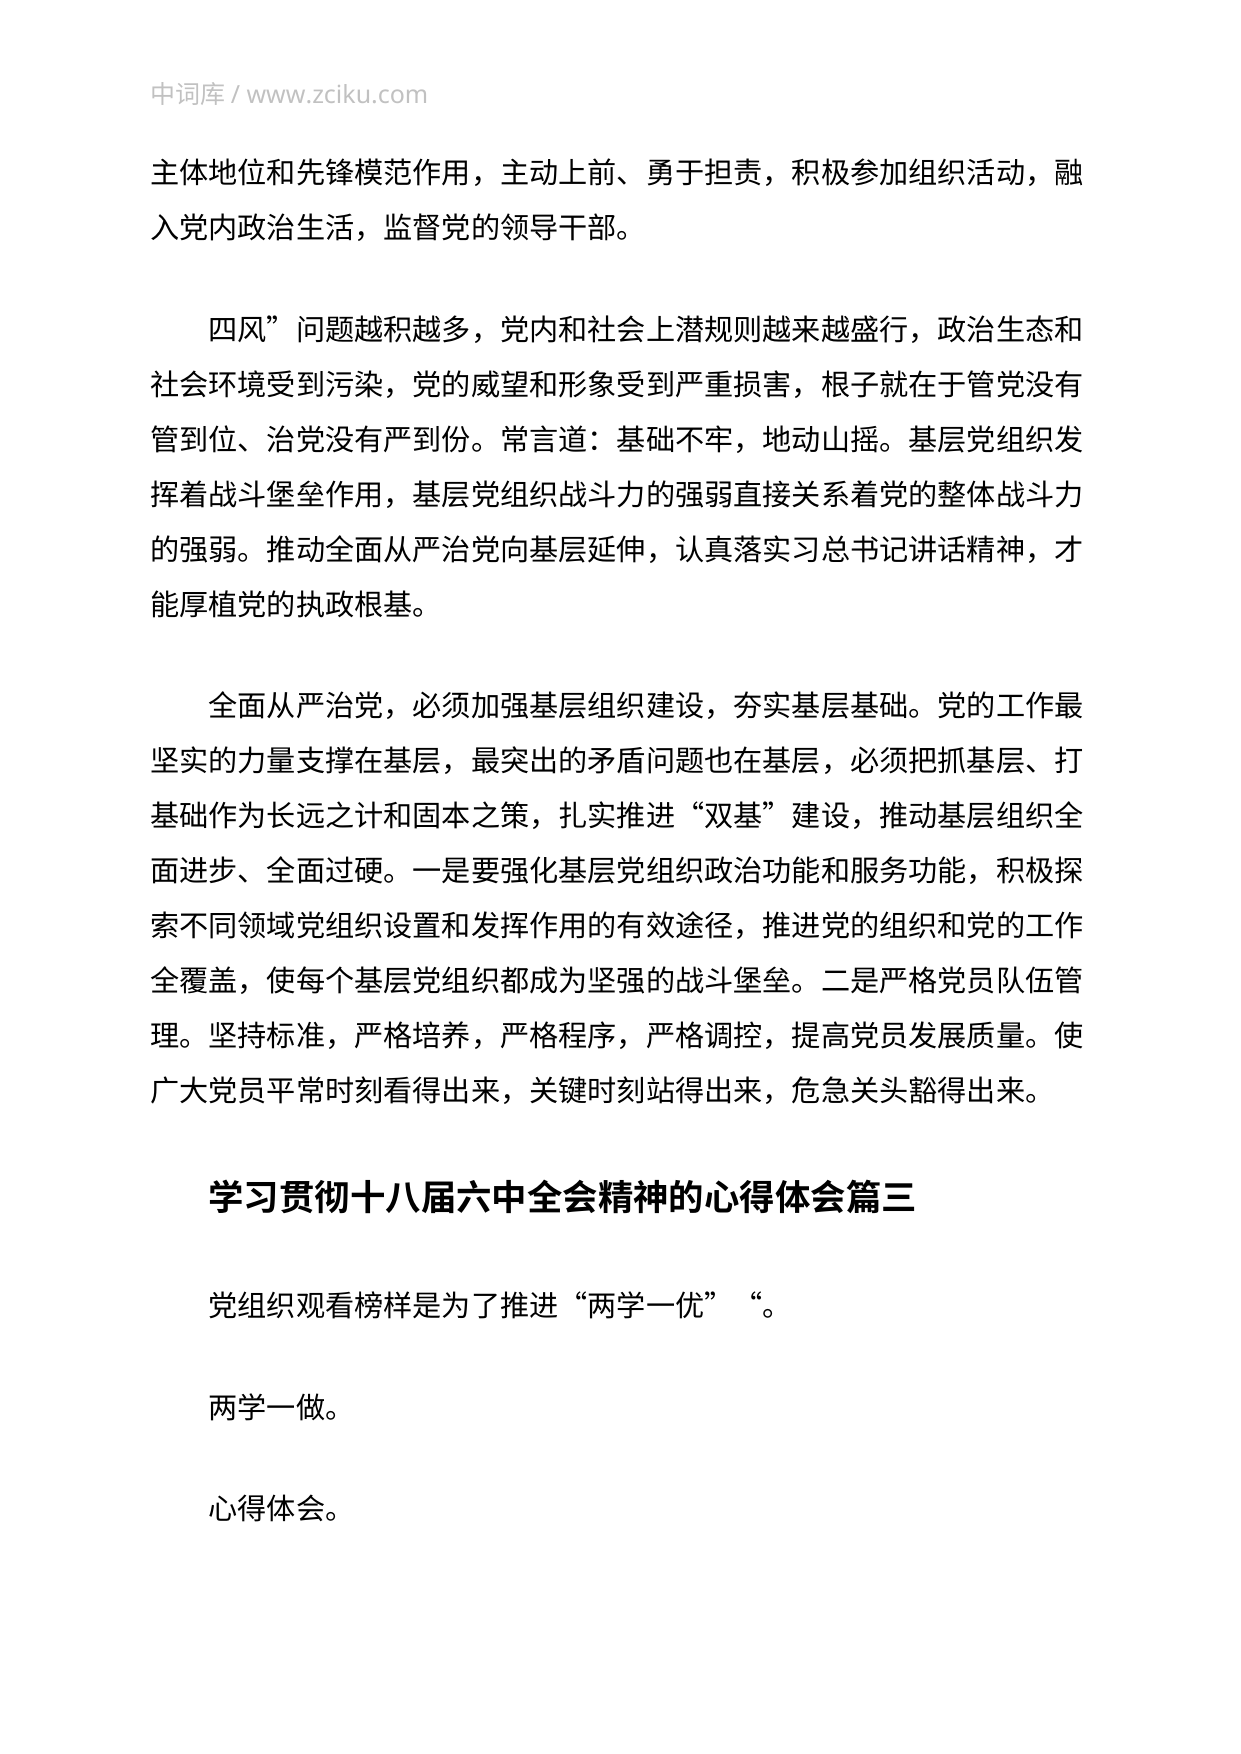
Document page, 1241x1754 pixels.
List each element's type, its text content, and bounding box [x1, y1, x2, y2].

text 党组织观看榜样是为了推进“两学一优”“。 [150, 1282, 1090, 1325]
text 学习贯彻十八届六中全会精神的心得体会篇三 [150, 1169, 1090, 1220]
text 两学一做。 [150, 1384, 1090, 1426]
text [150, 150, 1090, 247]
text 心得体会。 [150, 1486, 1090, 1528]
text 四风”问题越积越多，党内和社会上潜规则越来越盛行，政治生态和社会环境受到污染，党的威望和形象受到严重损害，根子就在于管党没有管到位、治党没有严到份。常言道：基础不牢，地动山摇。基层党组织发挥着战斗堡垒作用，基层党组织战斗力的强弱直接关系着党的整体战斗力的强弱。推动全面从严治党向基层延伸，认真落实习总书记讲话精神，才能厚植党的执政根基。 [150, 307, 1090, 623]
text 全面从严治党，必须加强基层组织建设，夯实基层基础。党的工作最坚实的力量支撑在基层，最突出的矛盾问题也在基层，必须把抓基层、打基础作为长远之计和固本之策，扎实推进“双基”建设，推动基层组织全面进步、全面过硬。一是要强化基层党组织政治功能和服务功能，积极探索不同领域党组织设置和发挥作用的有效途径，推进党的组织和党的工作全覆盖，使每个基层党组织都成为坚强的战斗堡垒。二是严格党员队伍管理。坚持标准，严格培养，严格程序，严格调控，提高党员发展质量。使广大党员平常时刻看得出来，关键时刻站得出来，危急关头豁得出来。 [150, 683, 1090, 1109]
